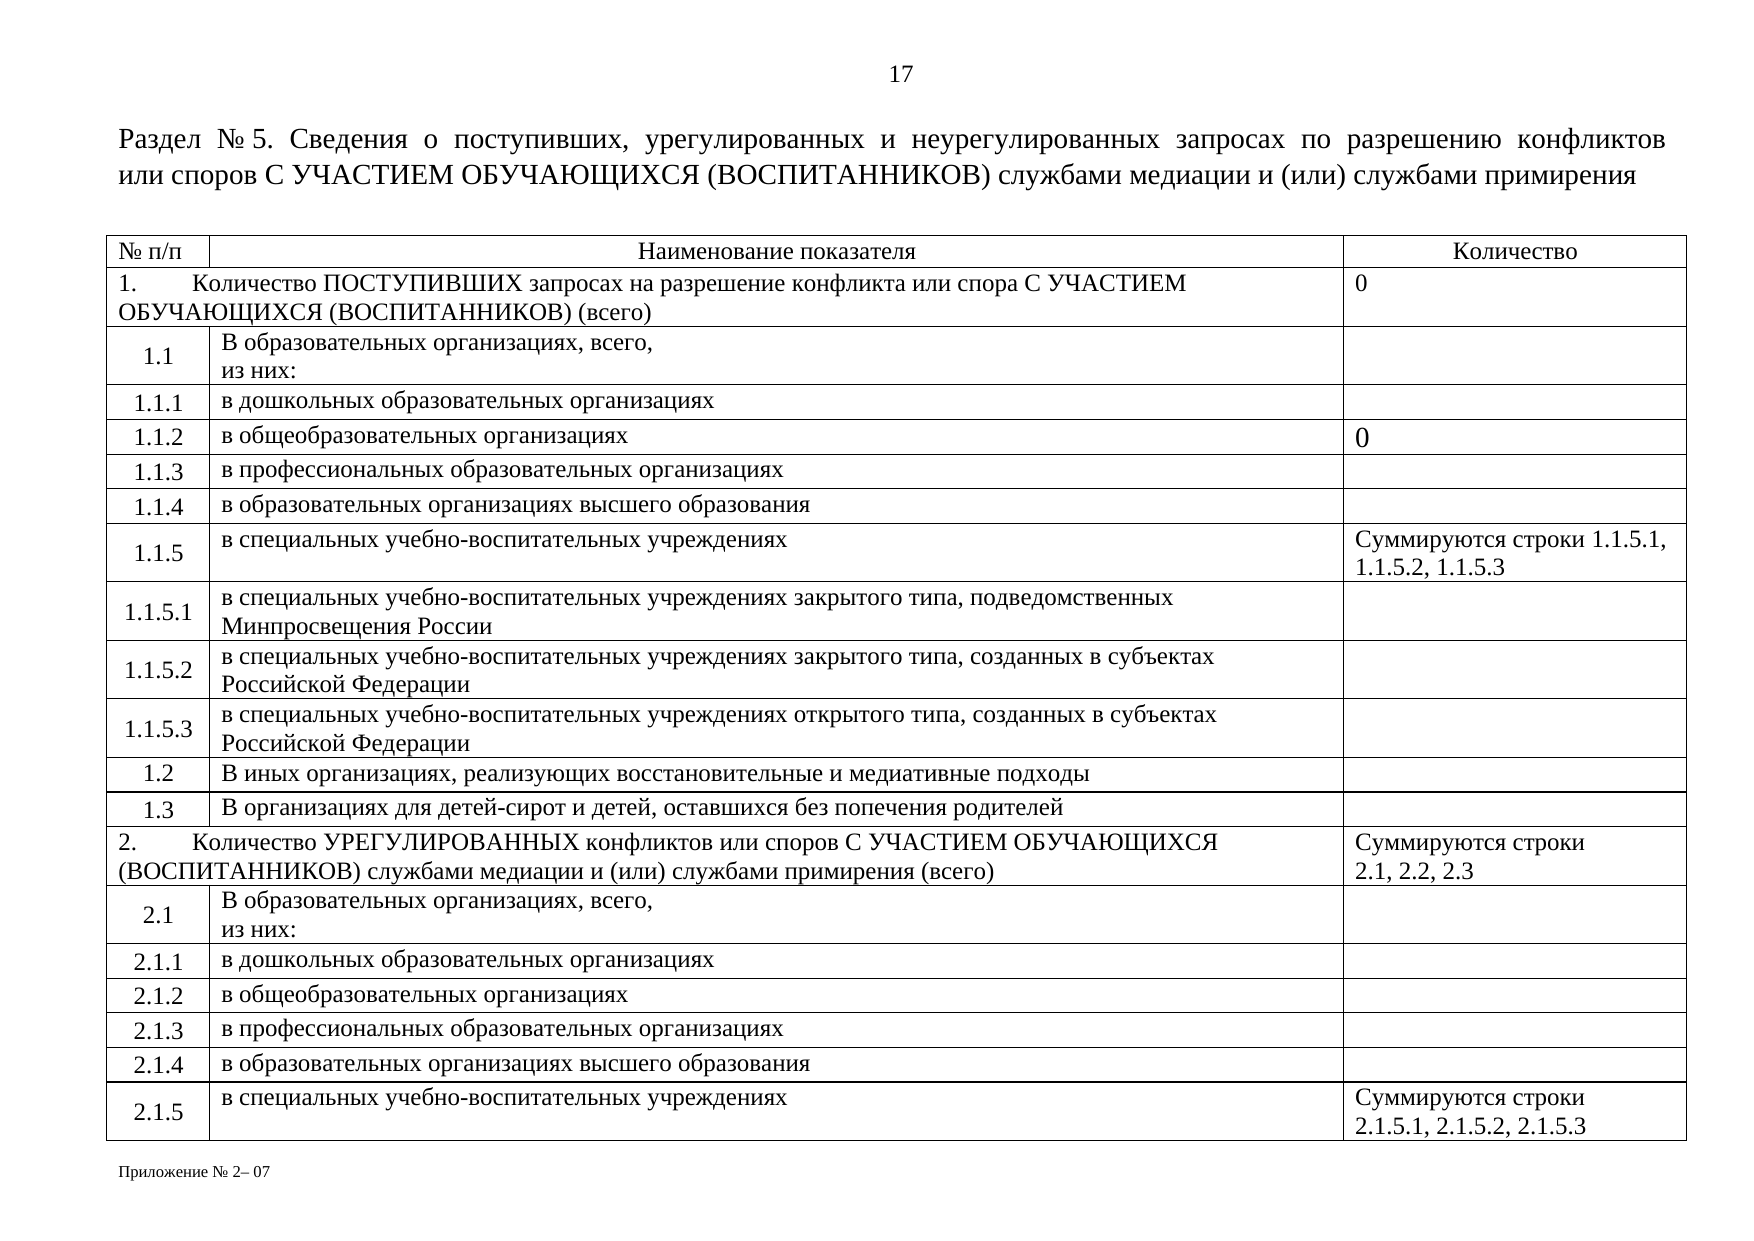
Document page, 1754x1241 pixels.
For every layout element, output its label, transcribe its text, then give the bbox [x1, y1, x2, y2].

table_cell в профессиональных образовательных организациях [210, 455, 1343, 488]
table_cell [1344, 385, 1686, 419]
table_cell в специальных учебно-воспитательных учреждениях [210, 524, 1343, 581]
table_cell [1344, 641, 1686, 698]
table_cell [1344, 489, 1686, 523]
table_cell 1.1.5.2 [107, 641, 209, 698]
table_header № п/п [107, 236, 209, 267]
table_cell [1344, 886, 1686, 943]
table_cell в специальных учебно-воспитательных учреждениях открытого типа, созданных в субъектах Российской Федерации [210, 699, 1343, 757]
table_cell в специальных учебно-воспитательных учреждениях [210, 1083, 1343, 1140]
table_cell 1.1 [107, 327, 209, 384]
table_cell 2.1.4 [107, 1048, 209, 1081]
table_cell в специальных учебно-воспитательных учреждениях закрытого типа, созданных в субъектах Российской Федерации [210, 641, 1343, 698]
table_cell 1.1.2 [107, 420, 209, 453]
table_cell в специальных учебно-воспитательных учреждениях закрытого типа, подведомственных Минпросвещения России [210, 582, 1343, 640]
table_cell 2.1 [107, 886, 209, 943]
table_cell [1344, 1013, 1686, 1047]
table_cell в профессиональных образовательных организациях [210, 1013, 1343, 1047]
table_cell в образовательных организациях высшего образования [210, 1048, 1343, 1081]
table_cell в образовательных организациях высшего образования [210, 489, 1343, 523]
table_cell [1344, 699, 1686, 757]
table_cell 2.1.2 [107, 979, 209, 1012]
text Раздел № 5. Сведения о поступивших, урегулированных и неурегулированных запросах по разрешению конфликтов или споров С УЧАСТИЕМ ОБУЧАЮЩИХСЯ (ВОСПИТАННИКОВ) службами медиации и (или) службами примирения [118, 121, 1683, 191]
table_header Количество [1344, 236, 1686, 267]
table_cell [1344, 793, 1686, 826]
table_cell в дошкольных образовательных организациях [210, 944, 1343, 978]
table_cell 1.2 [107, 758, 209, 791]
table_cell В организациях для детей-сирот и детей, оставшихся без попечения родителей [210, 793, 1343, 826]
table_cell [1344, 758, 1686, 791]
table_cell [1344, 327, 1686, 384]
table_cell Суммируются строки 2.1, 2.2, 2.3 [1344, 827, 1686, 884]
table_cell [1344, 582, 1686, 640]
table_cell 1.3 [107, 793, 209, 826]
table_header Наименование показателя [210, 236, 1343, 267]
table_cell 1.1.1 [107, 385, 209, 419]
table_cell [1344, 1048, 1686, 1081]
table_cell в общеобразовательных организациях [210, 979, 1343, 1012]
table_cell 1.1.5 [107, 524, 209, 581]
table_cell 0 [1344, 268, 1686, 326]
table_cell Количество УРЕГУЛИРОВАННЫХ конфликтов или споров С УЧАСТИЕМ ОБУЧАЮЩИХСЯ (ВОСПИТАННИКОВ) службами медиации и (или) службами примирения (всего) [107, 827, 1343, 884]
table_cell 2.1.1 [107, 944, 209, 978]
table_cell 0 [1344, 420, 1686, 453]
table_cell в общеобразовательных организациях [210, 420, 1343, 453]
table_cell Количество ПОСТУПИВШИХ запросах на разрешение конфликта или спора С УЧАСТИЕМ ОБУЧАЮЩИХСЯ (ВОСПИТАННИКОВ) (всего) [107, 268, 1343, 326]
table_cell [1344, 455, 1686, 488]
table_cell [1344, 944, 1686, 978]
table_cell Суммируются строки 1.1.5.1, 1.1.5.2, 1.1.5.3 [1344, 524, 1686, 581]
table_cell 1.1.5.1 [107, 582, 209, 640]
table_cell В образовательных организациях, всего, из них: [210, 886, 1343, 943]
table_cell Суммируются строки 2.1.5.1, 2.1.5.2, 2.1.5.3 [1344, 1083, 1686, 1140]
table_cell [1344, 979, 1686, 1012]
table_cell 1.1.4 [107, 489, 209, 523]
table_cell 2.1.5 [107, 1083, 209, 1140]
table_cell 1.1.3 [107, 455, 209, 488]
table_cell В образовательных организациях, всего, из них: [210, 327, 1343, 384]
table_cell 2.1.3 [107, 1013, 209, 1047]
table_cell 1.1.5.3 [107, 699, 209, 757]
table_cell В иных организациях, реализующих восстановительные и медиативные подходы [210, 758, 1343, 791]
table_cell в дошкольных образовательных организациях [210, 385, 1343, 419]
